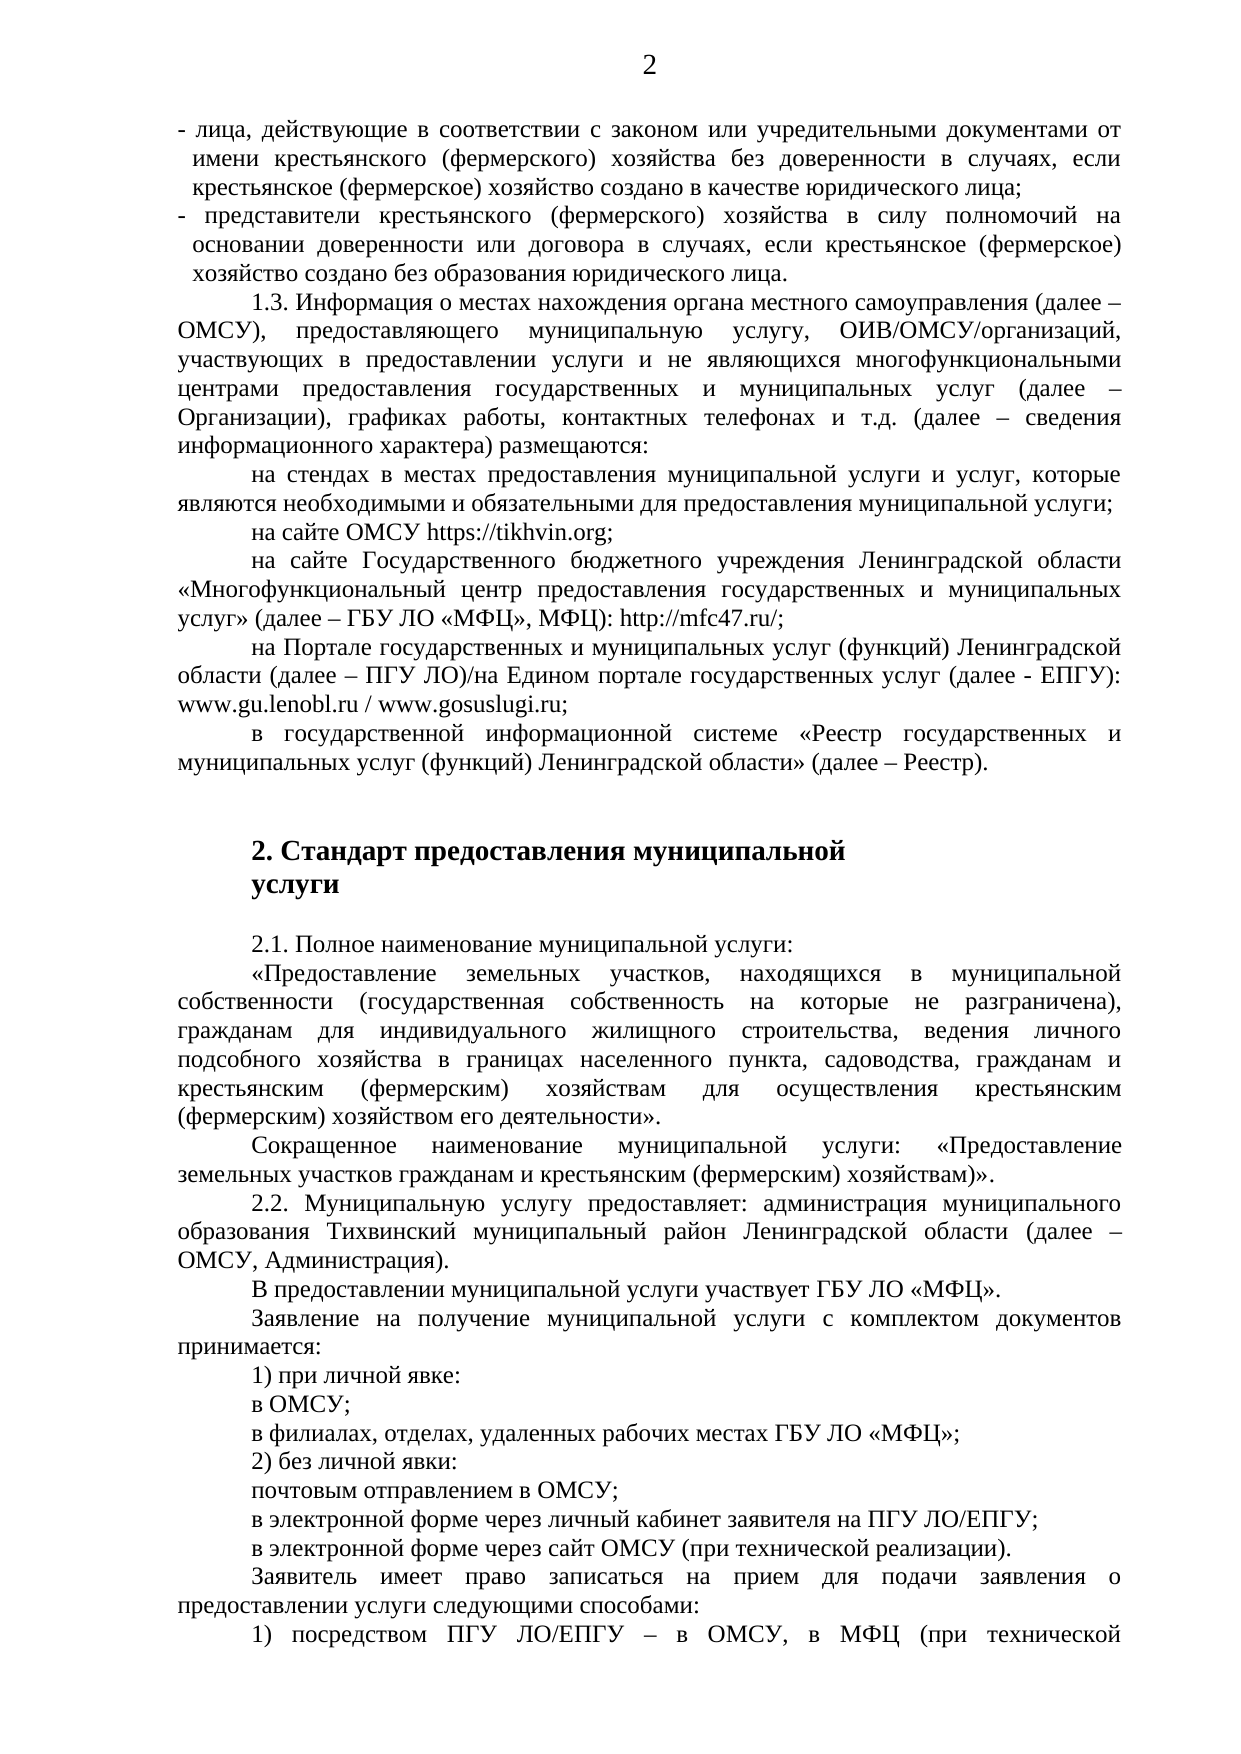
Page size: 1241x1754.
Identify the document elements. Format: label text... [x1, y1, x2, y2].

text на Портале государственных и муниципальных услуг (функций) Ленинградской области (далее – ПГУ ЛО)/на Едином портале государственных услуг (далее - ЕПГУ): www.gu.lenobl.ru / www.gosuslugi.ru; [177, 632, 1122, 718]
text в электронной форме через личный кабинет заявителя на ПГУ ЛО/ЕПГУ; [177, 1504, 1122, 1533]
text на стендах в местах предоставления муниципальной услуги и услуг, которые являются необходимыми и обязательными для предоставления муниципальной услуги; [177, 459, 1122, 517]
text в государственной информационной системе «Реестр государственных и муниципальных услуг (функций) Ленинградской области» (далее – Реестр). [177, 718, 1122, 776]
text - лица, действующие в соответствии с законом или учредительными документами от имени крестьянского (фермерского) хозяйства без доверенности в случаях, если крестьянское (фермерское) хозяйство создано в качестве юридического лица; [177, 114, 1122, 201]
text «Предоставление земельных участков, находящихся в муниципальной собственности (государственная собственность на которые не разграничена), гражданам для индивидуального жилищного строительства, ведения личного подсобного хозяйства в границах населенного пункта, садоводства, гражданам и крестьянским (фермерским) хозяйствам для осуществления крестьянским (фермерским) хозяйством его деятельности». [177, 958, 1122, 1130]
text в филиалах, отделах, удаленных рабочих местах ГБУ ЛО «МФЦ»; [177, 1418, 1122, 1446]
text Сокращенное наименование муниципальной услуги: «Предоставление земельных участков гражданам и крестьянским (фермерским) хозяйствам)». [177, 1130, 1122, 1188]
text в ОМСУ; [177, 1389, 1122, 1418]
text Заявление на получение муниципальной услуги с комплектом документов принимается: [177, 1303, 1122, 1360]
text 1) при личной явке: [177, 1360, 1122, 1389]
text 2) без личной явки: [177, 1446, 1122, 1475]
text 2.2. Муниципальную услугу предоставляет: администрация муниципального образования Тихвинский муниципальный район Ленинградской области (далее – ОМСУ, Администрация). [177, 1188, 1122, 1274]
text Заявитель имеет право записаться на прием для подачи заявления о предоставлении услуги следующими способами: [177, 1561, 1122, 1619]
text 1.3. Информация о местах нахождения органа местного самоуправления (далее – ОМСУ), предоставляющего муниципальную услугу, ОИВ/ОМСУ/организаций, участвующих в предоставлении услуги и не являющихся многофункциональными центрами предоставления государственных и муниципальных услуг (далее – Организации), графиках работы, контактных телефонах и т.д. (далее – сведения информационного характера) размещаются: [177, 287, 1122, 459]
text на сайте Государственного бюджетного учреждения Ленинградской области «Многофункциональный центр предоставления государственных и муниципальных услуг» (далее – ГБУ ЛО «МФЦ», МФЦ): http://mfc47.ru/; [177, 546, 1122, 632]
text 2. Стандарт предоставления муниципальной [177, 833, 1122, 867]
text - представители крестьянского (фермерского) хозяйства в силу полномочий на основании доверенности или договора в случаях, если крестьянское (фермерское) хозяйство создано без образования юридического лица. [177, 201, 1122, 287]
text почтовым отправлением в ОМСУ; [177, 1475, 1122, 1504]
text услуги [177, 867, 1122, 900]
text В предоставлении муниципальной услуги участвует ГБУ ЛО «МФЦ». [177, 1274, 1122, 1303]
text на сайте ОМСУ https://tikhvin.org; [177, 517, 1122, 546]
text в электронной форме через сайт ОМСУ (при технической реализации). [177, 1533, 1122, 1561]
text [177, 1619, 1122, 1648]
text 2.1. Полное наименование муниципальной услуги: [177, 929, 1122, 958]
